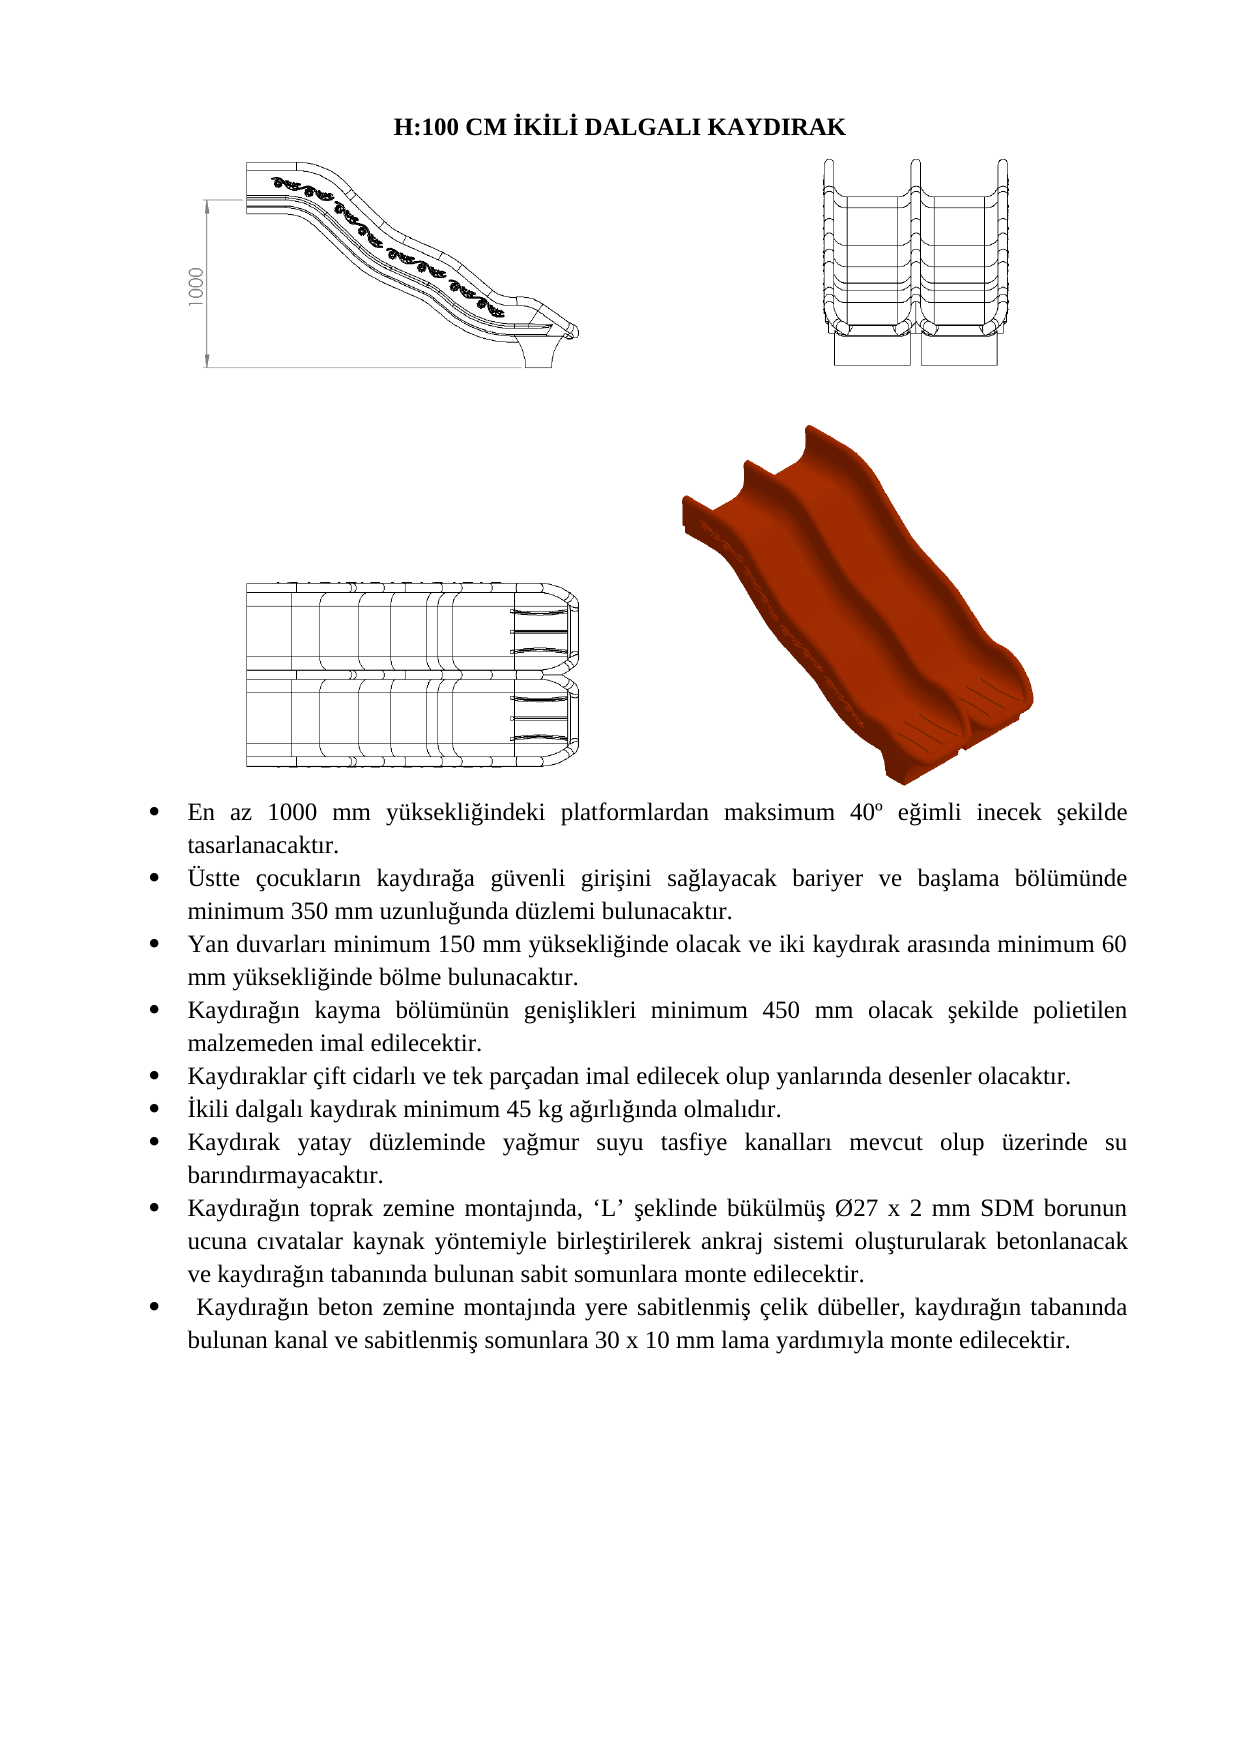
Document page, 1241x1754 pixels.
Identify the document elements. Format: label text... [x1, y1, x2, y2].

list Kaydırak yatay düzleminde yağmur suyu tasfiye kanalları mevcut olup üzerinde su barındırmayacaktır. [150, 1127, 1128, 1189]
picture [184, 145, 1057, 793]
list En az 1000 mm yüksekliğindeki platformlardan maksimum 40º eğimli inecek şekilde tasarlanacaktır. [150, 797, 1128, 859]
list Kaydırağın kayma bölümünün genişlikleri minimum 450 mm olacak şekilde polietilen malzemeden imal edilecektir. [150, 995, 1128, 1057]
list İkili dalgalı kaydırak minimum 45 kg ağırlığında olmalıdır. [150, 1094, 1128, 1123]
text H:100 CM İKİLİ DALGALI KAYDIRAK [112, 112, 1128, 141]
list Üstte çocukların kaydırağa güvenli girişini sağlayacak bariyer ve başlama bölümünde minimum 350 mm uzunluğunda düzlemi bulunacaktır. [150, 863, 1128, 925]
list Kaydırağın toprak zemine montajında, ‘L’ şeklinde bükülmüş Ø27 x 2 mm SDM borunun ucuna cıvatalar kaynak yöntemiyle birleştirilerek ankraj sistemi oluşturularak betonlanacak ve kaydırağın tabanında bulunan sabit somunlara monte edilecektir. [150, 1193, 1128, 1288]
list Kaydırağın beton zemine montajında yere sabitlenmiş çelik dübeller, kaydırağın tabanında bulunan kanal ve sabitlenmiş somunlara 30 x 10 mm lama yardımıyla monte edilecektir. [150, 1292, 1128, 1354]
list Yan duvarları minimum 150 mm yüksekliğinde olacak ve iki kaydırak arasında minimum 60 mm yüksekliğinde bölme bulunacaktır. [150, 929, 1128, 991]
list Kaydıraklar çift cidarlı ve tek parçadan imal edilecek olup yanlarında desenler olacaktır. [150, 1061, 1128, 1090]
